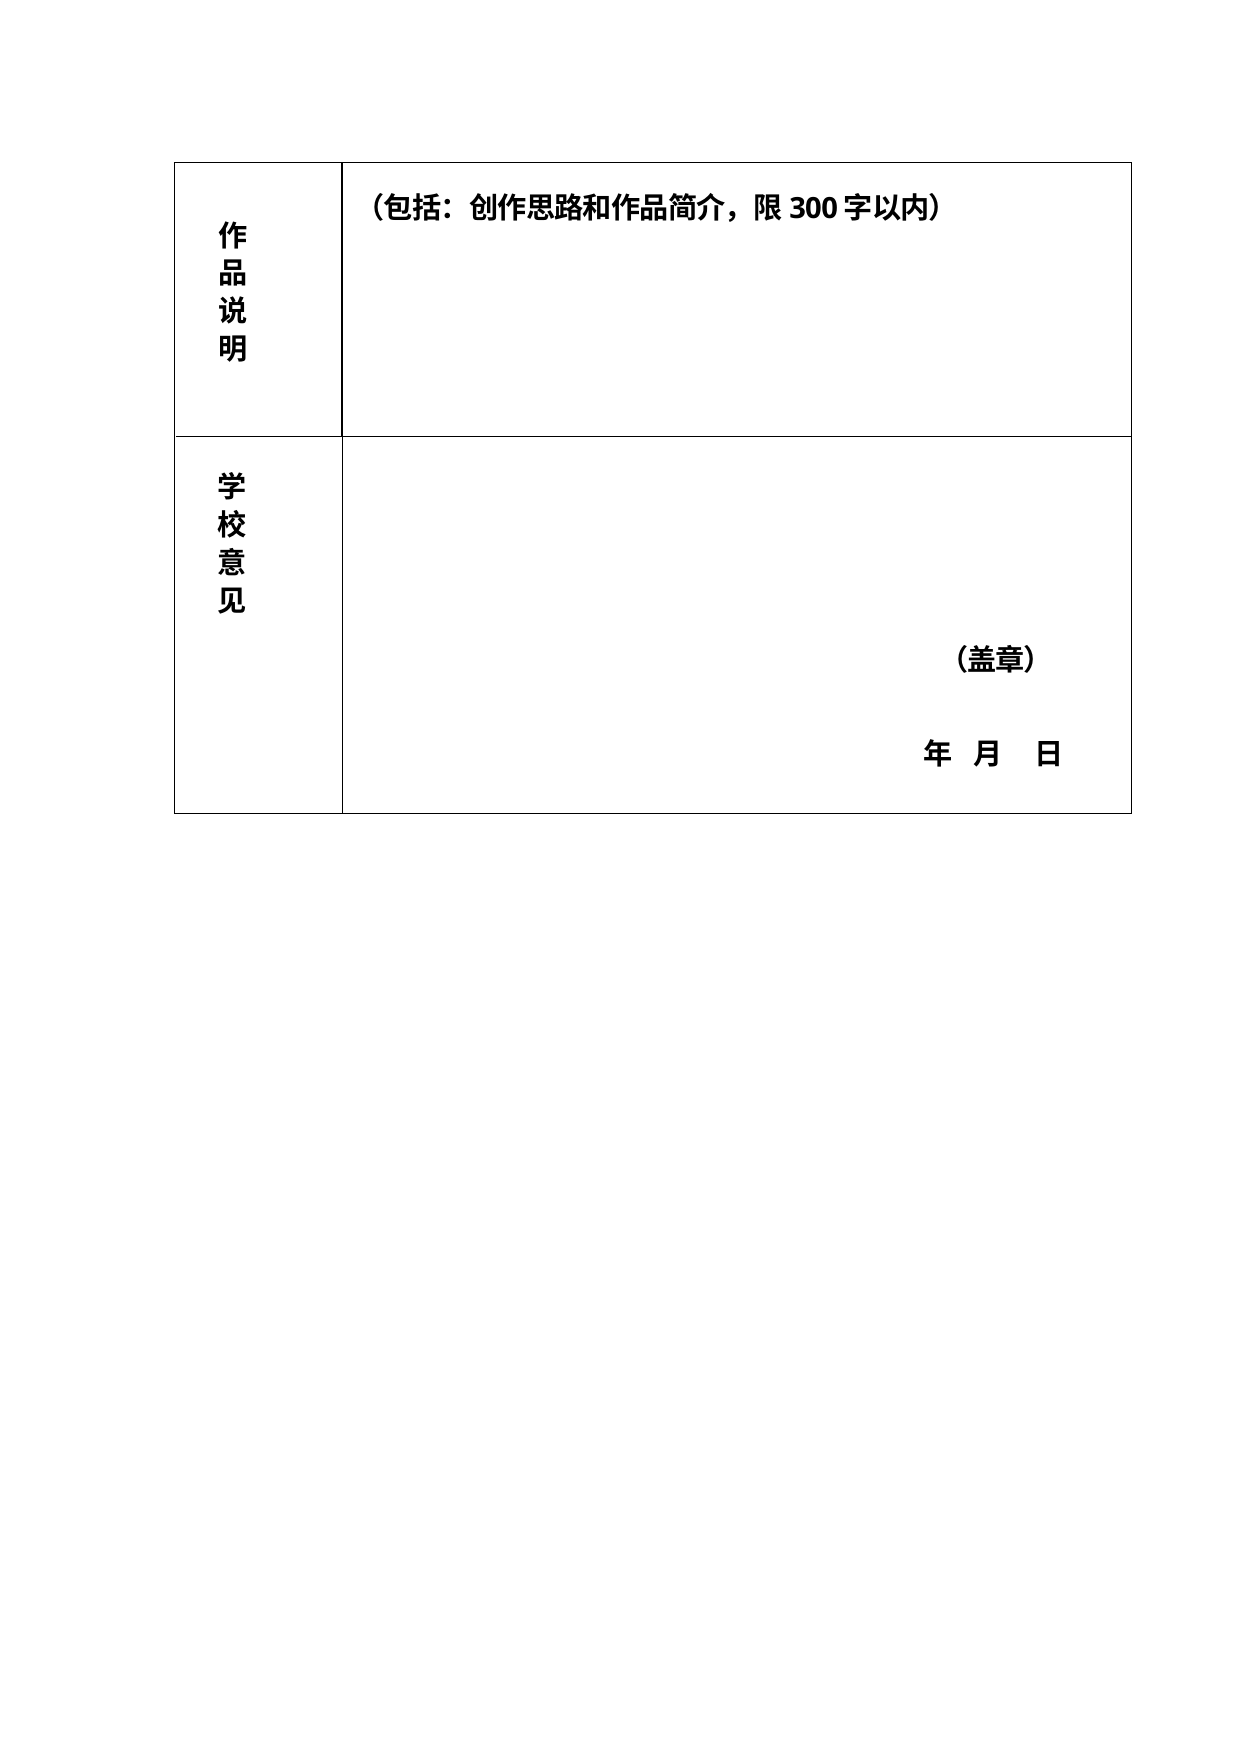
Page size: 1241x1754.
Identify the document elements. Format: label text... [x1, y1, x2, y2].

table_cell 学 校 意 见 [175, 437, 342, 813]
table_cell 作 品 说 明 [175, 163, 341, 436]
table_cell （包括：创作思路和作品简介，限 300字以内） [343, 163, 1131, 436]
table_cell （盖章） 年 月 日 [343, 437, 1131, 813]
